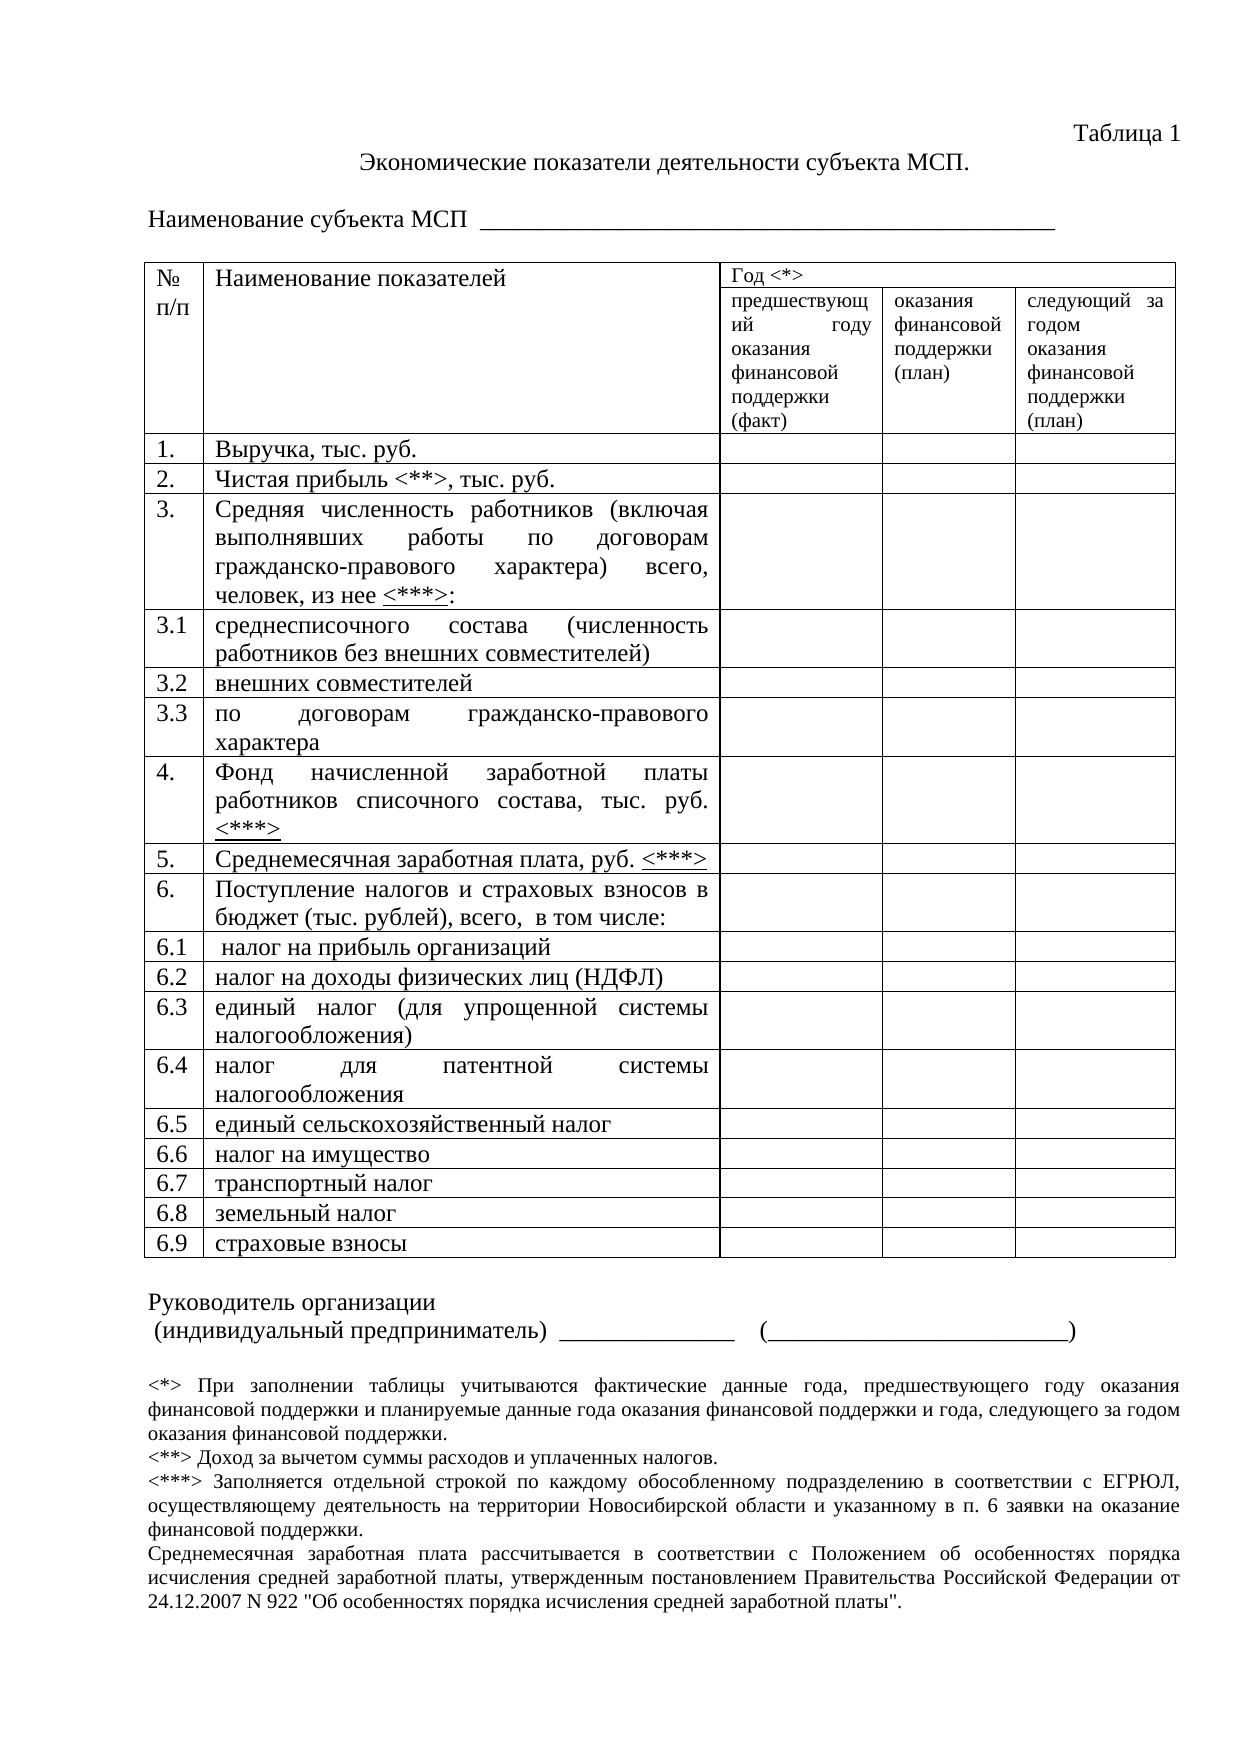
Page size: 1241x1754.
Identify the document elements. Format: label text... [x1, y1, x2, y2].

table_cell [721, 434, 882, 463]
table_cell [1016, 757, 1175, 843]
text <*> При заполнении таблицы учитываются фактические данные года, предшествующего году оказания финансовой поддержки и планируемые данные года оказания финансовой поддержки и года, следующего за годом оказания финансовой поддержки. [148, 1373, 1181, 1445]
table_cell предшествующий году оказания финансовой поддержки (факт) [721, 288, 882, 433]
table_cell 6.9 [145, 1228, 203, 1257]
table_cell [1016, 434, 1175, 463]
table_cell Выручка, тыс. руб. [204, 434, 719, 463]
table_cell 6.4 [145, 1050, 203, 1108]
table_cell единый налог (для упрощенной системы налогообложения) [204, 992, 719, 1049]
table_cell [883, 757, 1015, 843]
table_cell [883, 610, 1015, 667]
table_cell [1016, 1139, 1175, 1167]
table_cell [1016, 962, 1175, 991]
table_cell Средняя численность работников (включая выполнявших работы по договорам гражданско-правового характера) всего, человек, из нее <***>: [204, 494, 719, 609]
table_cell [721, 962, 882, 991]
table_cell [1016, 844, 1175, 873]
table_cell налог на доходы физических лиц (НДФЛ) [204, 962, 719, 991]
table_cell [883, 992, 1015, 1049]
table_cell [721, 932, 882, 961]
table_cell [1016, 932, 1175, 961]
table_cell страховые взносы [204, 1228, 719, 1257]
table_cell по договорам гражданско-правового характера [204, 698, 719, 756]
table_cell [721, 1139, 882, 1167]
table_cell 6.7 [145, 1169, 203, 1197]
table_cell 3. [145, 494, 203, 609]
table_cell земельный налог [204, 1198, 719, 1227]
table_cell [721, 698, 882, 756]
table_cell 1. [145, 434, 203, 463]
table_cell [721, 1050, 882, 1108]
table_cell транспортный налог [204, 1169, 719, 1197]
table_cell налог на имущество [204, 1139, 719, 1167]
table_cell 5. [145, 844, 203, 873]
table_cell [721, 874, 882, 931]
table_cell [1016, 1169, 1175, 1197]
table_cell налог на прибыль организаций [204, 932, 719, 961]
table_cell [721, 757, 882, 843]
table_cell [1016, 494, 1175, 609]
table_cell Чистая прибыль <**>, тыс. руб. [204, 464, 719, 493]
table_cell [721, 610, 882, 667]
table_cell [721, 844, 882, 873]
table_cell налог для патентной системы налогообложения [204, 1050, 719, 1108]
table_cell 4. [145, 757, 203, 843]
table_cell 6.5 [145, 1109, 203, 1138]
table_cell [1016, 1228, 1175, 1257]
table_cell [1016, 992, 1175, 1049]
table_cell [721, 668, 882, 697]
table_cell [1016, 698, 1175, 756]
table_cell [1016, 1198, 1175, 1227]
table_cell [883, 1050, 1015, 1108]
table_cell 6.2 [145, 962, 203, 991]
table_cell [1016, 464, 1175, 493]
table_cell [721, 464, 882, 493]
table_cell [883, 698, 1015, 756]
table_header № п/п [145, 263, 203, 433]
table_cell оказания финансовой поддержки (план) [883, 288, 1015, 433]
table_header Наименование показателей [204, 263, 719, 433]
table_cell [883, 844, 1015, 873]
table_header Год <*> [721, 263, 1175, 287]
table_cell [1016, 1109, 1175, 1138]
table_cell [883, 874, 1015, 931]
table_cell [883, 668, 1015, 697]
table_cell 3.2 [145, 668, 203, 697]
table_cell 6. [145, 874, 203, 931]
table_cell [883, 494, 1015, 609]
table_cell 6.6 [145, 1139, 203, 1167]
table_cell [1016, 874, 1175, 931]
table_cell 2. [145, 464, 203, 493]
table_cell 3.1 [145, 610, 203, 667]
table_cell [1016, 668, 1175, 697]
table_cell [721, 1169, 882, 1197]
table_cell [883, 962, 1015, 991]
table_cell [883, 932, 1015, 961]
table_cell следующий за годом оказания финансовой поддержки (план) [1016, 288, 1175, 433]
table_cell [883, 1228, 1015, 1257]
table_cell 3.3 [145, 698, 203, 756]
table_cell 6.8 [145, 1198, 203, 1227]
table_cell [1016, 610, 1175, 667]
table_cell [883, 1109, 1015, 1138]
text (индивидуальный предприниматель) ______________ (________________________) [148, 1315, 1181, 1344]
table_cell единый сельскохозяйственный налог [204, 1109, 719, 1138]
text Наименование субъекта МСП ______________________________________________ [148, 204, 1181, 233]
text <**> Доход за вычетом суммы расходов и уплаченных налогов. [148, 1445, 1181, 1469]
table_cell [1016, 1050, 1175, 1108]
table_cell [883, 434, 1015, 463]
text Таблица 1 [148, 118, 1181, 147]
table_cell [721, 1198, 882, 1227]
text <***> Заполняется отдельной строкой по каждому обособленному подразделению в соответствии с ЕГРЮЛ, осуществляющему деятельность на территории Новосибирской области и указанному в п. 6 заявки на оказание финансовой поддержки. [148, 1469, 1181, 1541]
table_cell внешних совместителей [204, 668, 719, 697]
table_cell [883, 1169, 1015, 1197]
table_cell 6.1 [145, 932, 203, 961]
table_cell [721, 494, 882, 609]
table_cell Поступление налогов и страховых взносов в бюджет (тыс. рублей), всего, в том числе: [204, 874, 719, 931]
table_cell [721, 1228, 882, 1257]
table_cell [721, 1109, 882, 1138]
table_cell [883, 1139, 1015, 1167]
table_cell среднесписочного состава (численность работников без внешних совместителей) [204, 610, 719, 667]
text Руководитель организации [148, 1287, 1181, 1315]
text Экономические показатели деятельности субъекта МСП. [148, 147, 1181, 176]
table_cell [883, 464, 1015, 493]
table_cell Фонд начисленной заработной платы работников списочного состава, тыс. руб. <***> [204, 757, 719, 843]
table_cell [721, 992, 882, 1049]
table_cell 6.3 [145, 992, 203, 1049]
table_cell Среднемесячная заработная плата, руб. <***> [204, 844, 719, 873]
table_cell [883, 1198, 1015, 1227]
text Среднемесячная заработная плата рассчитывается в соответствии с Положением об особенностях порядка исчисления средней заработной платы, утвержденным постановлением Правительства Российской Федерации от 24.12.2007 N 922 "Об особенностях порядка исчисления средней заработной платы". [148, 1541, 1181, 1613]
